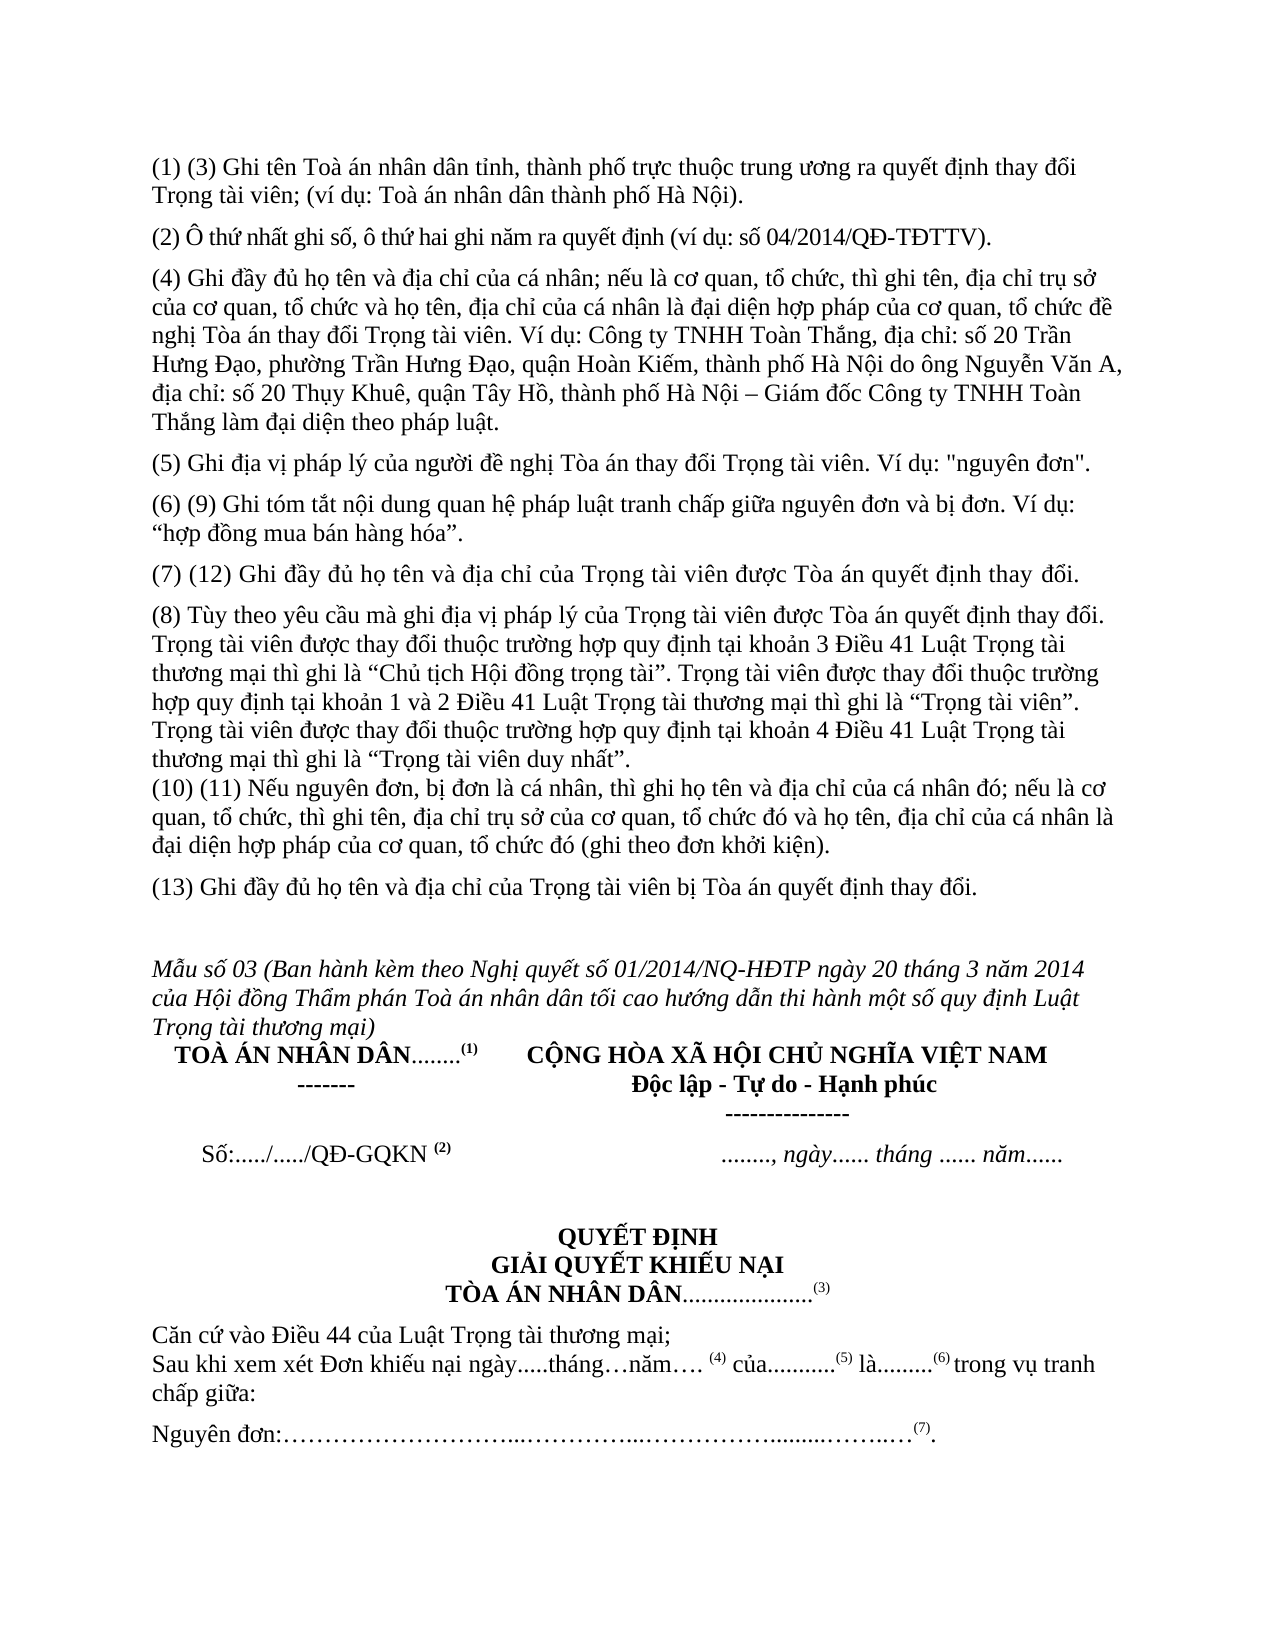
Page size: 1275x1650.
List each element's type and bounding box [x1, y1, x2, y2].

table_header [150, 150, 1125, 1462]
